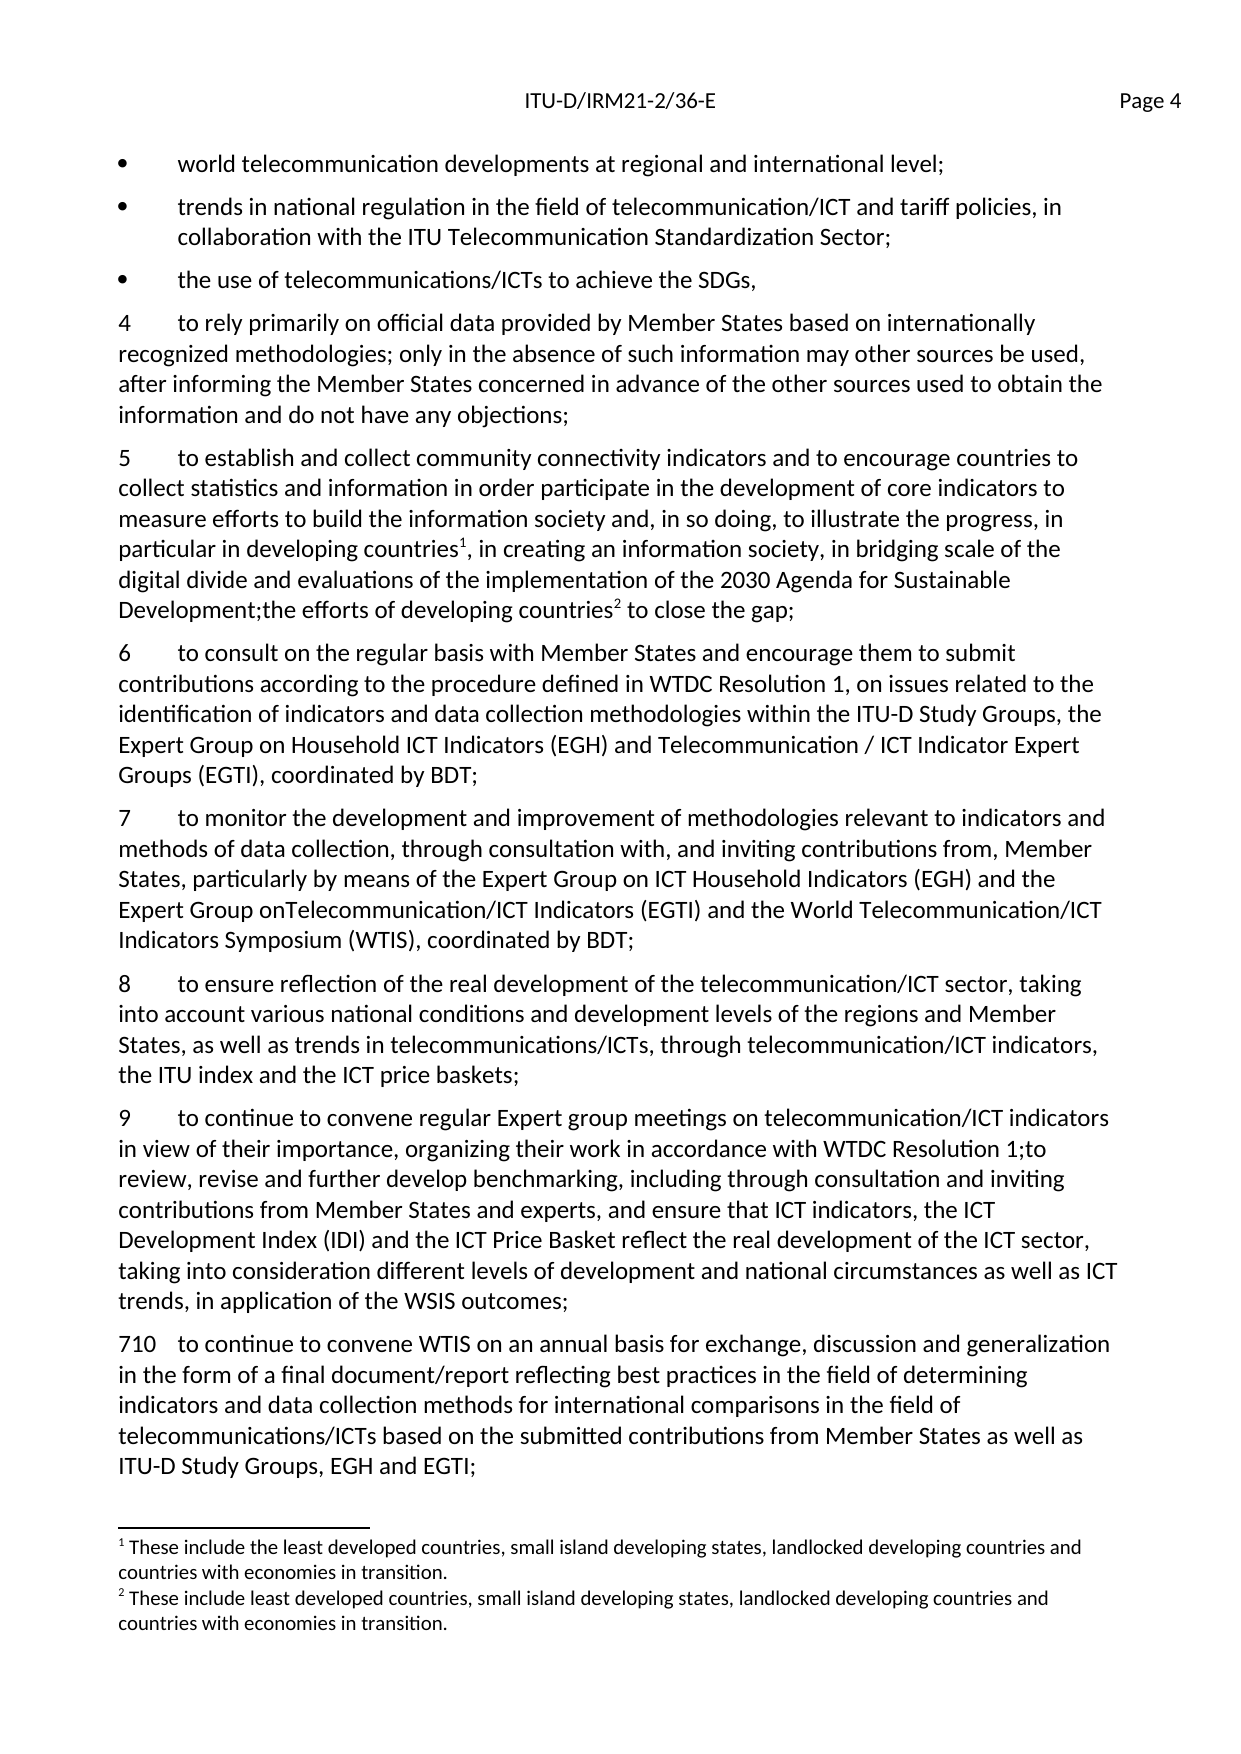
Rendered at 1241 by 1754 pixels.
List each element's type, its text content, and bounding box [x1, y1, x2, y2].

text to monitor the development and improvement of methodologies relevant to indicators and methods of data collection, through consultation with Member States; [118, 803, 1122, 955]
list trends intariff policies, ; [118, 191, 1122, 252]
text to continue to convene WTIS on an annual basis [118, 1328, 1122, 1481]
text 6 [118, 637, 1122, 790]
text 4 to rely primarily on official data provided by Member States based on internationally recognized methodologies; only in the absence of such information may other sources be used, after informing the Member States concerned in advance of the other sources used to obtain the information; [118, 307, 1122, 429]
text 5 to establish and collect indicators and to to illustrate the the digital divide and [118, 442, 1122, 625]
list the use of ICTs to achieve the SDGs, [118, 264, 1122, 295]
list world telecommunication developments at regional and international level; [118, 148, 1122, 178]
